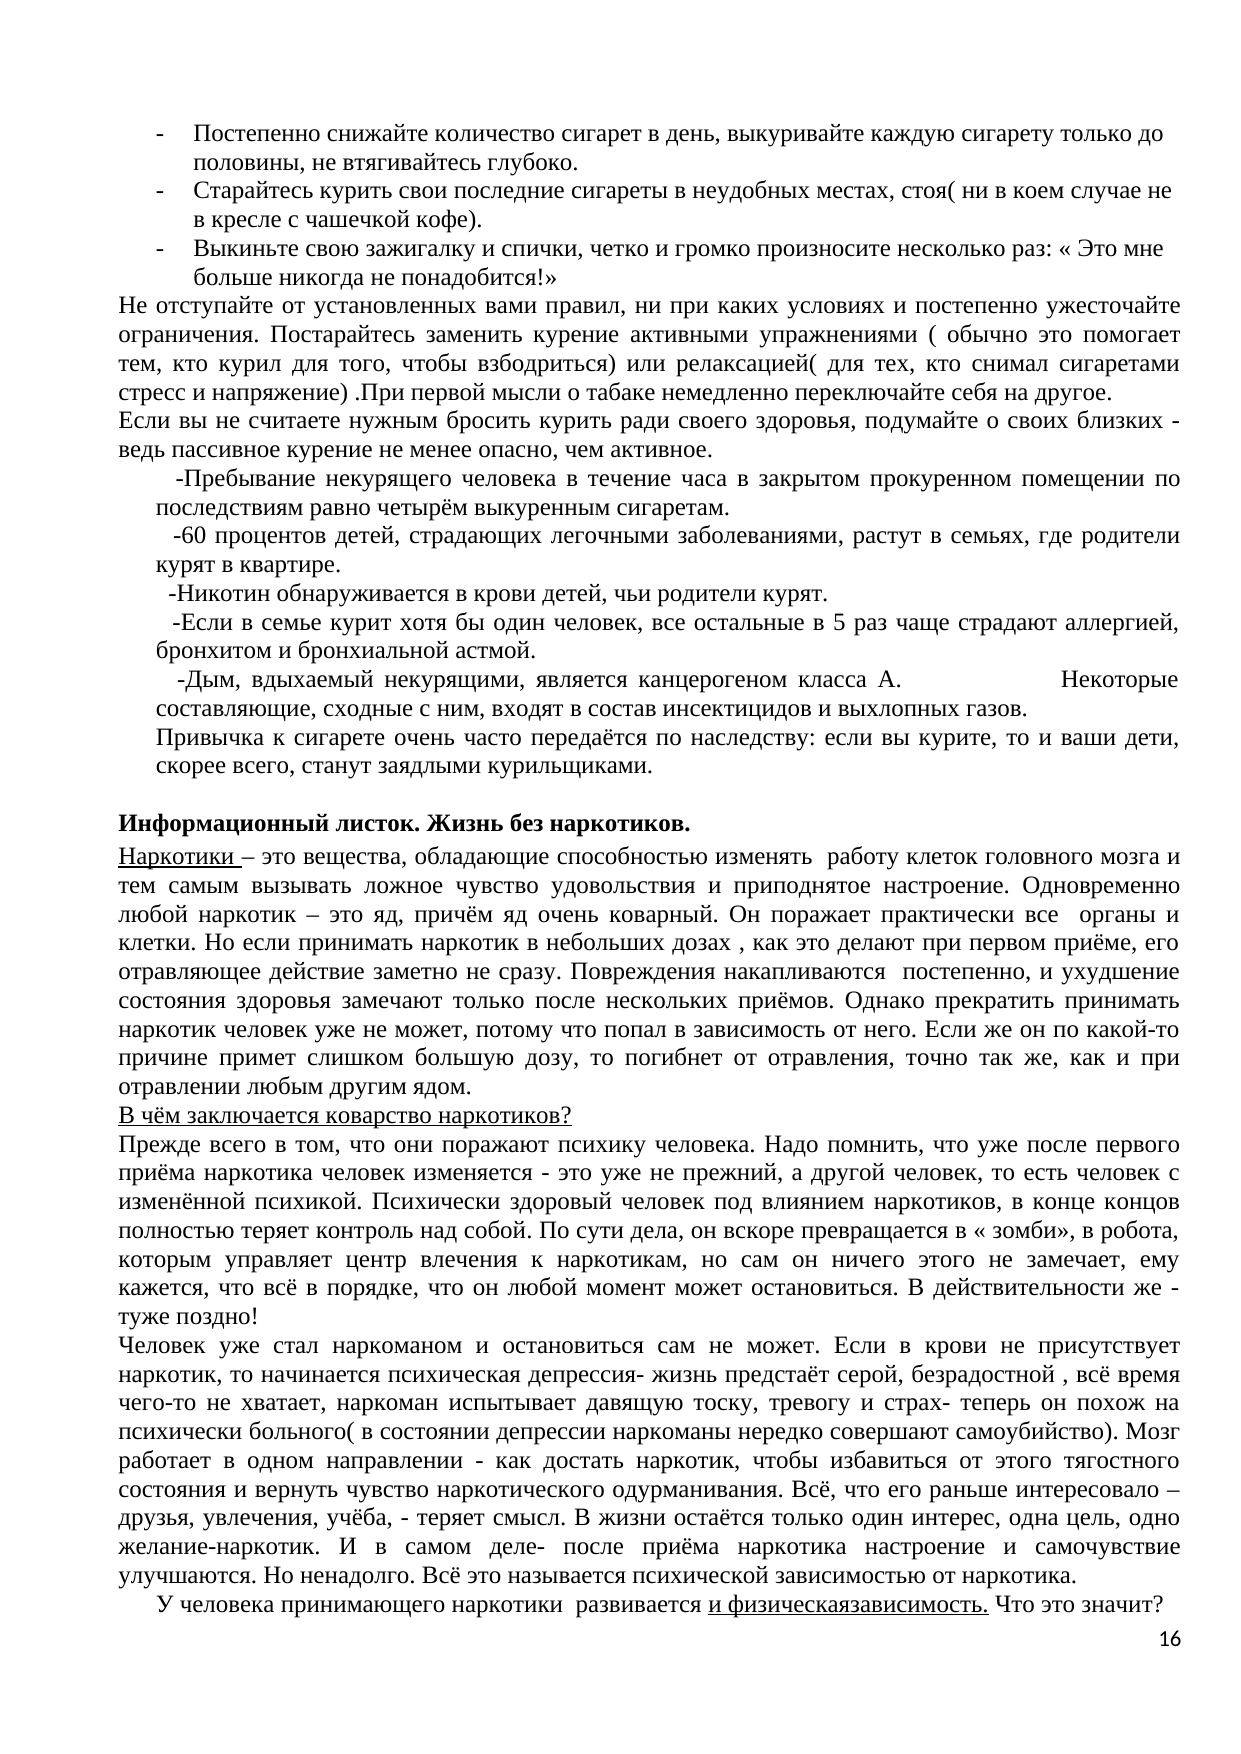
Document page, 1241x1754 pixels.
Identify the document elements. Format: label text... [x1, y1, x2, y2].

list Постепенно снижайте количество сигарет в день, выкуривайте каждую сигарету только до половины, не втягивайтесь глубоко. [156, 118, 1181, 176]
text -Пребывание некурящего человека в течение часа в закрытом прокуренном помещении по последствиям равно четырём выкуренным сигаретам. [156, 463, 1181, 521]
text Человек уже стал наркоманом и остановиться сам не может. Если в крови не присутствует наркотик, то начинается психическая депрессия- жизнь предстаёт серой, безрадостной , всё время чего-то не хватает, наркоман испытывает давящую тоску, тревогу и страх- теперь он похож на психически больного( в состоянии депрессии наркоманы нередко совершают самоубийство). Мозг работает в одном направлении - как достать наркотик, чтобы избавиться от этого тягостного состояния и вернуть чувство наркотического одурманивания. Всё, что его раньше интересовало – друзья, увлечения, учёба, - теряет смысл. В жизни остаётся только один интерес, одна цель, одно желание-наркотик. И в самом деле- после приёма наркотика настроение и самочувствие улучшаются. Но ненадолго. Всё это называется психической зависимостью от наркотика. [118, 1330, 1181, 1589]
text -60 процентов детей, страдающих легочными заболеваниями, растут в семьях, где родители курят в квартире. [156, 521, 1181, 578]
text Информационный листок. Жизнь без наркотиков. [118, 808, 1181, 837]
text -Если в семье курит хотя бы один человек, все остальные в 5 раз чаще страдают аллергией, бронхитом и бронхиальной астмой. [156, 607, 1181, 664]
text У человека принимающего наркотики развивается и физическаязависимость. Что это значит? [118, 1589, 1181, 1617]
text Если вы не считаете нужным бросить курить ради своего здоровья, подумайте о своих близких - ведь пассивное курение не менее опасно, чем активное. [118, 406, 1181, 463]
text -Дым, вдыхаемый некурящими, является канцерогеном класса А. Некоторые составляющие, сходные с ним, входят в состав инсектицидов и выхлопных газов. [156, 664, 1181, 722]
list Выкиньте свою зажигалку и спички, четко и громко произносите несколько раз: « Это мне больше никогда не понадобится!» [156, 233, 1181, 291]
list Старайтесь курить свои последние сигареты в неудобных местах, стоя( ни в коем случае не в кресле с чашечкой кофе). [156, 176, 1181, 233]
text Не отступайте от установленных вами правил, ни при каких условиях и постепенно ужесточайте ограничения. Постарайтесь заменить курение активными упражнениями ( обычно это помогает тем, кто курил для того, чтобы взбодриться) или релаксацией( для тех, кто снимал сигаретами стресс и напряжение) .При первой мысли о табаке немедленно переключайте себя на другое. [118, 291, 1181, 406]
text Наркотики – это вещества, обладающие способностью изменять работу клеток головного мозга и тем самым вызывать ложное чувство удовольствия и приподнятое настроение. Одновременно любой наркотик – это яд, причём яд очень коварный. Он поражает практически все органы и клетки. Но если принимать наркотик в небольших дозах , как это делают при первом приёме, его отравляющее действие заметно не сразу. Повреждения накапливаются постепенно, и ухудшение состояния здоровья замечают только после нескольких приёмов. Однако прекратить принимать наркотик человек уже не может, потому что попал в зависимость от него. Если же он по какой-то причине примет слишком большую дозу, то погибнет от отравления, точно так же, как и при отравлении любым другим ядом. [118, 841, 1181, 1100]
text Прежде всего в том, что они поражают психику человека. Надо помнить, что уже после первого приёма наркотика человек изменяется - это уже не прежний, а другой человек, то есть человек с изменённой психикой. Психически здоровый человек под влиянием наркотиков, в конце концов полностью теряет контроль над собой. По сути дела, он вскоре превращается в « зомби», в робота, которым управляет центр влечения к наркотикам, но сам он ничего этого не замечает, ему кажется, что всё в порядке, что он любой момент может остановиться. В действительности же - туже поздно! [118, 1129, 1181, 1330]
text -Никотин обнаруживается в крови детей, чьи родители курят. [156, 578, 1181, 607]
text В чём заключается коварство наркотиков? [118, 1100, 1181, 1129]
text Привычка к сигарете очень часто передаётся по наследству: если вы курите, то и ваши дети, скорее всего, станут заядлыми курильщиками. [156, 722, 1181, 779]
